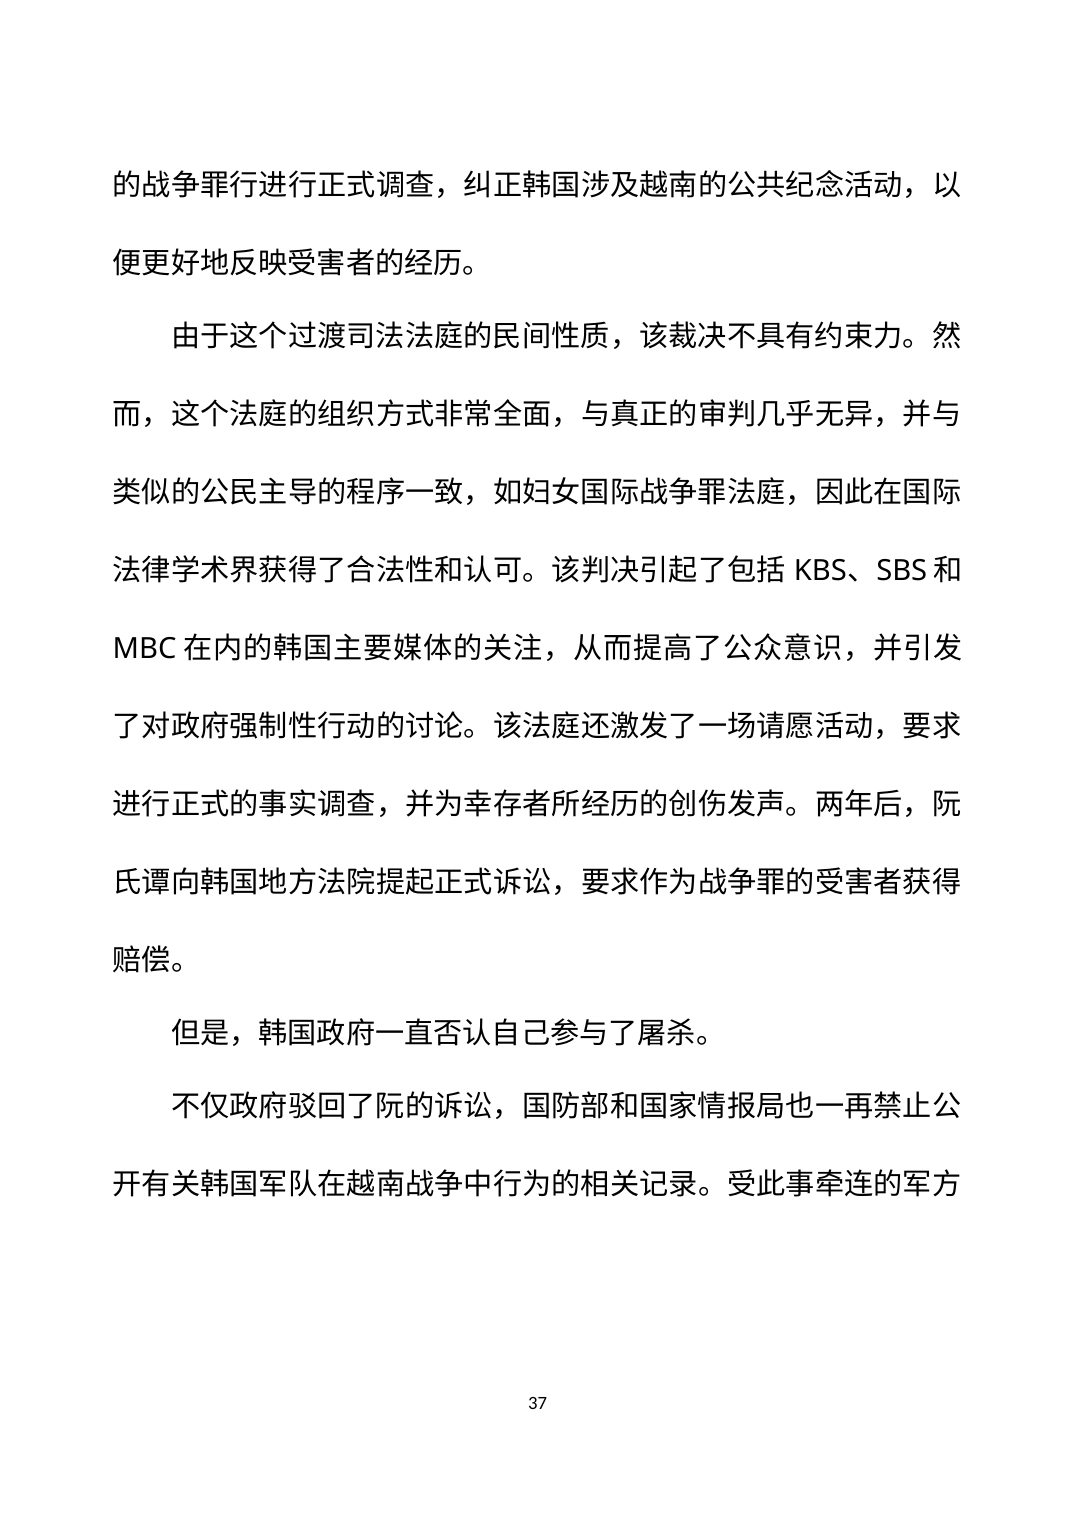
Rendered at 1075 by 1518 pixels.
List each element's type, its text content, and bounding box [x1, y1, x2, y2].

text 由于这个过渡司法法庭的民间性质，该裁决不具有约束力。然而，这个法庭的组织方式非常全面，与真正的审判几乎无异，并与类似的公民主导的程序一致，如妇女国际战争罪法庭，因此在国际法律学术界获得了合法性和认可。该判决引起了包括KBS、SBS和MBC在内的韩国主要媒体的关注，从而提高了公众意识，并引发了对政府强制性行动的讨论。该法庭还激发了一场请愿活动，要求进行正式的事实调查，并为幸存者所经历的创伤发声。两年后，阮氏谭向韩国地方法院提起正式诉讼，要求作为战争罪的受害者获得赔偿。 [112, 301, 962, 990]
text 但是，韩国政府一直否认自己参与了屠杀。 [112, 998, 962, 1063]
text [112, 150, 962, 293]
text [112, 1072, 962, 1214]
